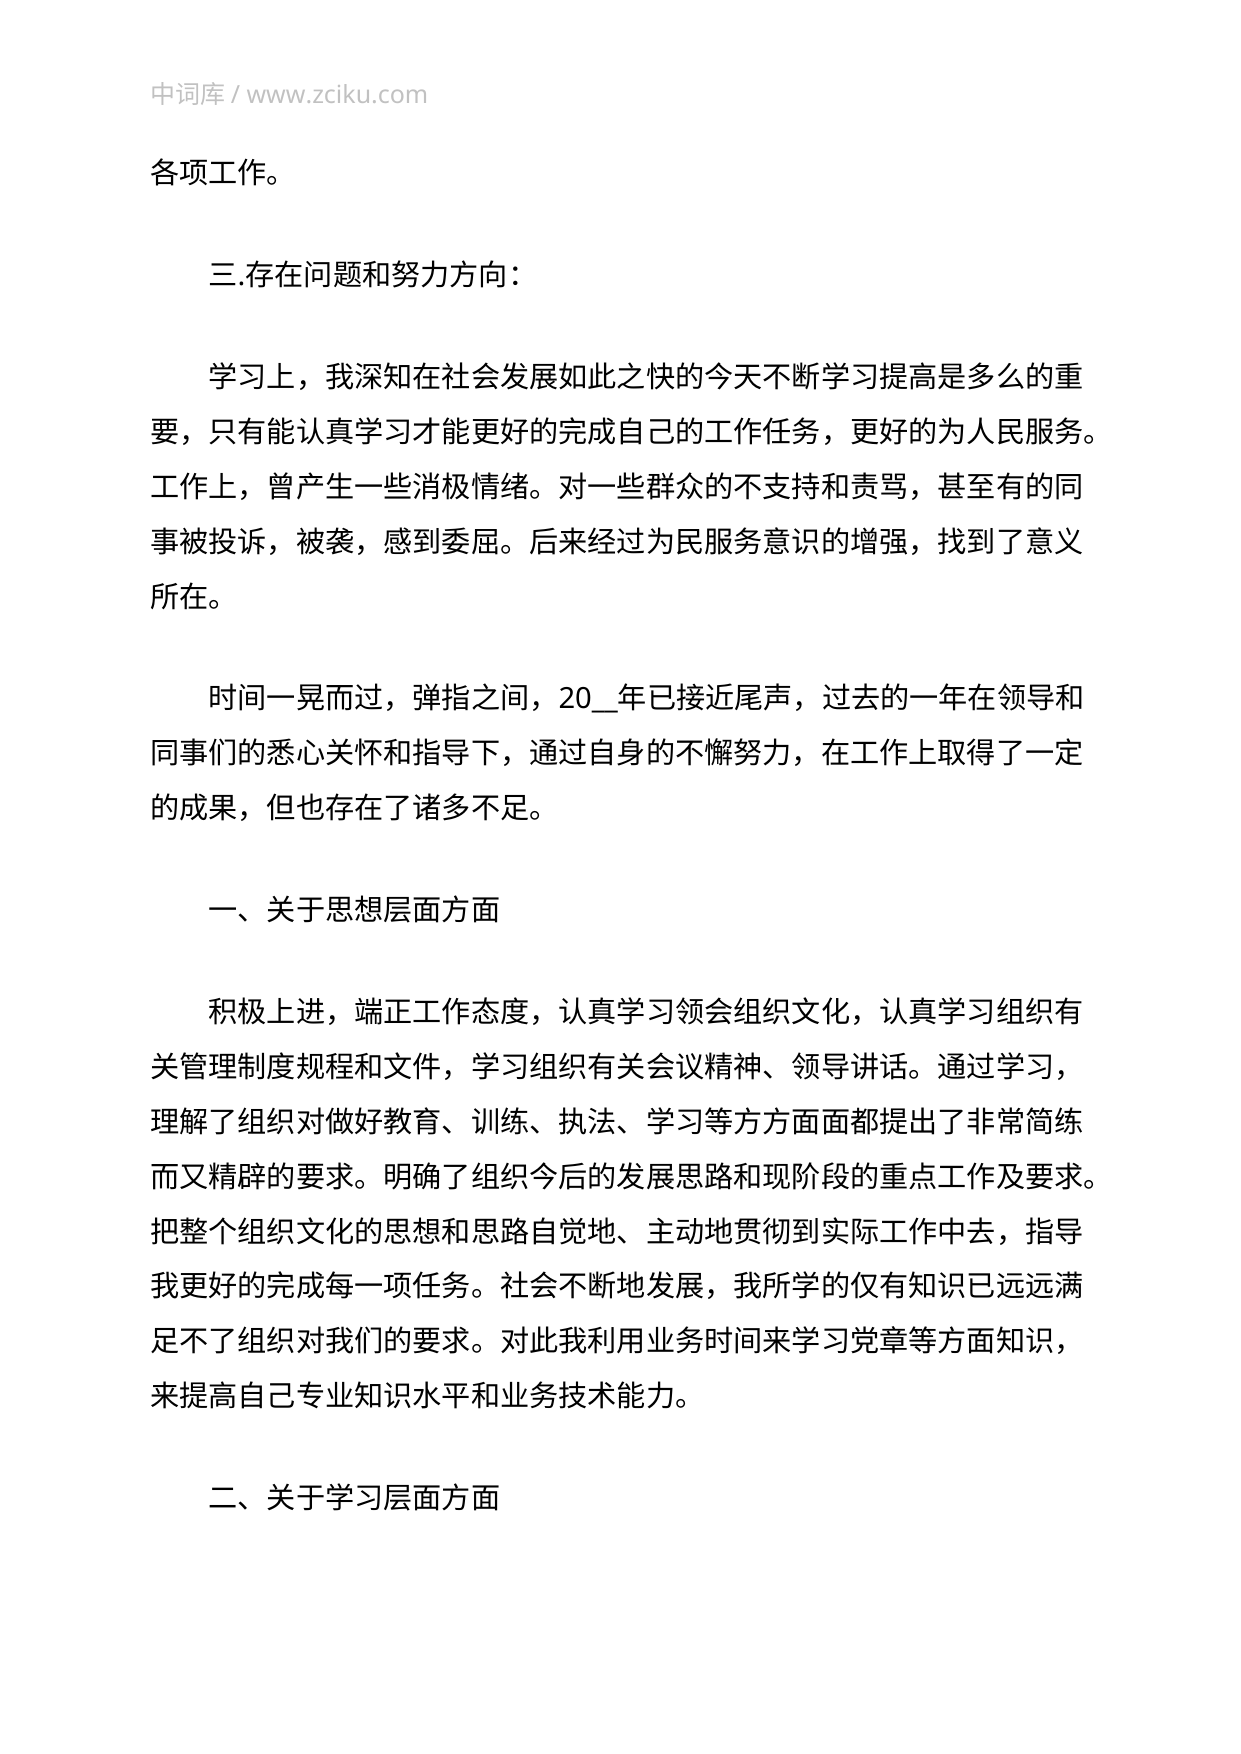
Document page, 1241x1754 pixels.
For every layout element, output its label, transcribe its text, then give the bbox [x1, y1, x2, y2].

text 积极上进，端正工作态度，认真学习领会组织文化，认真学习组织有关管理制度规程和文件，学习组织有关会议精神、领导讲话。通过学习，理解了组织对做好教育、训练、执法、学习等方方面面都提出了非常简练而又精辟的要求。明确了组织今后的发展思路和现阶段的重点工作及要求。把整个组织文化的思想和思路自觉地、主动地贯彻到实际工作中去，指导我更好的完成每一项任务。社会不断地发展，我所学的仅有知识已远远满足不了组织对我们的要求。对此我利用业务时间来学习党章等方面知识，来提高自己专业知识水平和业务技术能力。 [150, 988, 1090, 1415]
text 三.存在问题和努力方向： [150, 252, 1090, 294]
text 二、关于学习层面方面 [150, 1474, 1090, 1517]
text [150, 150, 1090, 192]
text 时间一晃而过，弹指之间，20__年已接近尾声，过去的一年在领导和同事们的悉心关怀和指导下，通过自身的不懈努力，在工作上取得了一定的成果，但也存在了诸多不足。 [150, 675, 1090, 827]
text 学习上，我深知在社会发展如此之快的今天不断学习提高是多么的重要，只有能认真学习才能更好的完成自己的工作任务，更好的为人民服务。工作上，曾产生一些消极情绪。对一些群众的不支持和责骂，甚至有的同事被投诉，被袭，感到委屈。后来经过为民服务意识的增强，找到了意义所在。 [150, 354, 1090, 616]
text 一、关于思想层面方面 [150, 887, 1090, 929]
